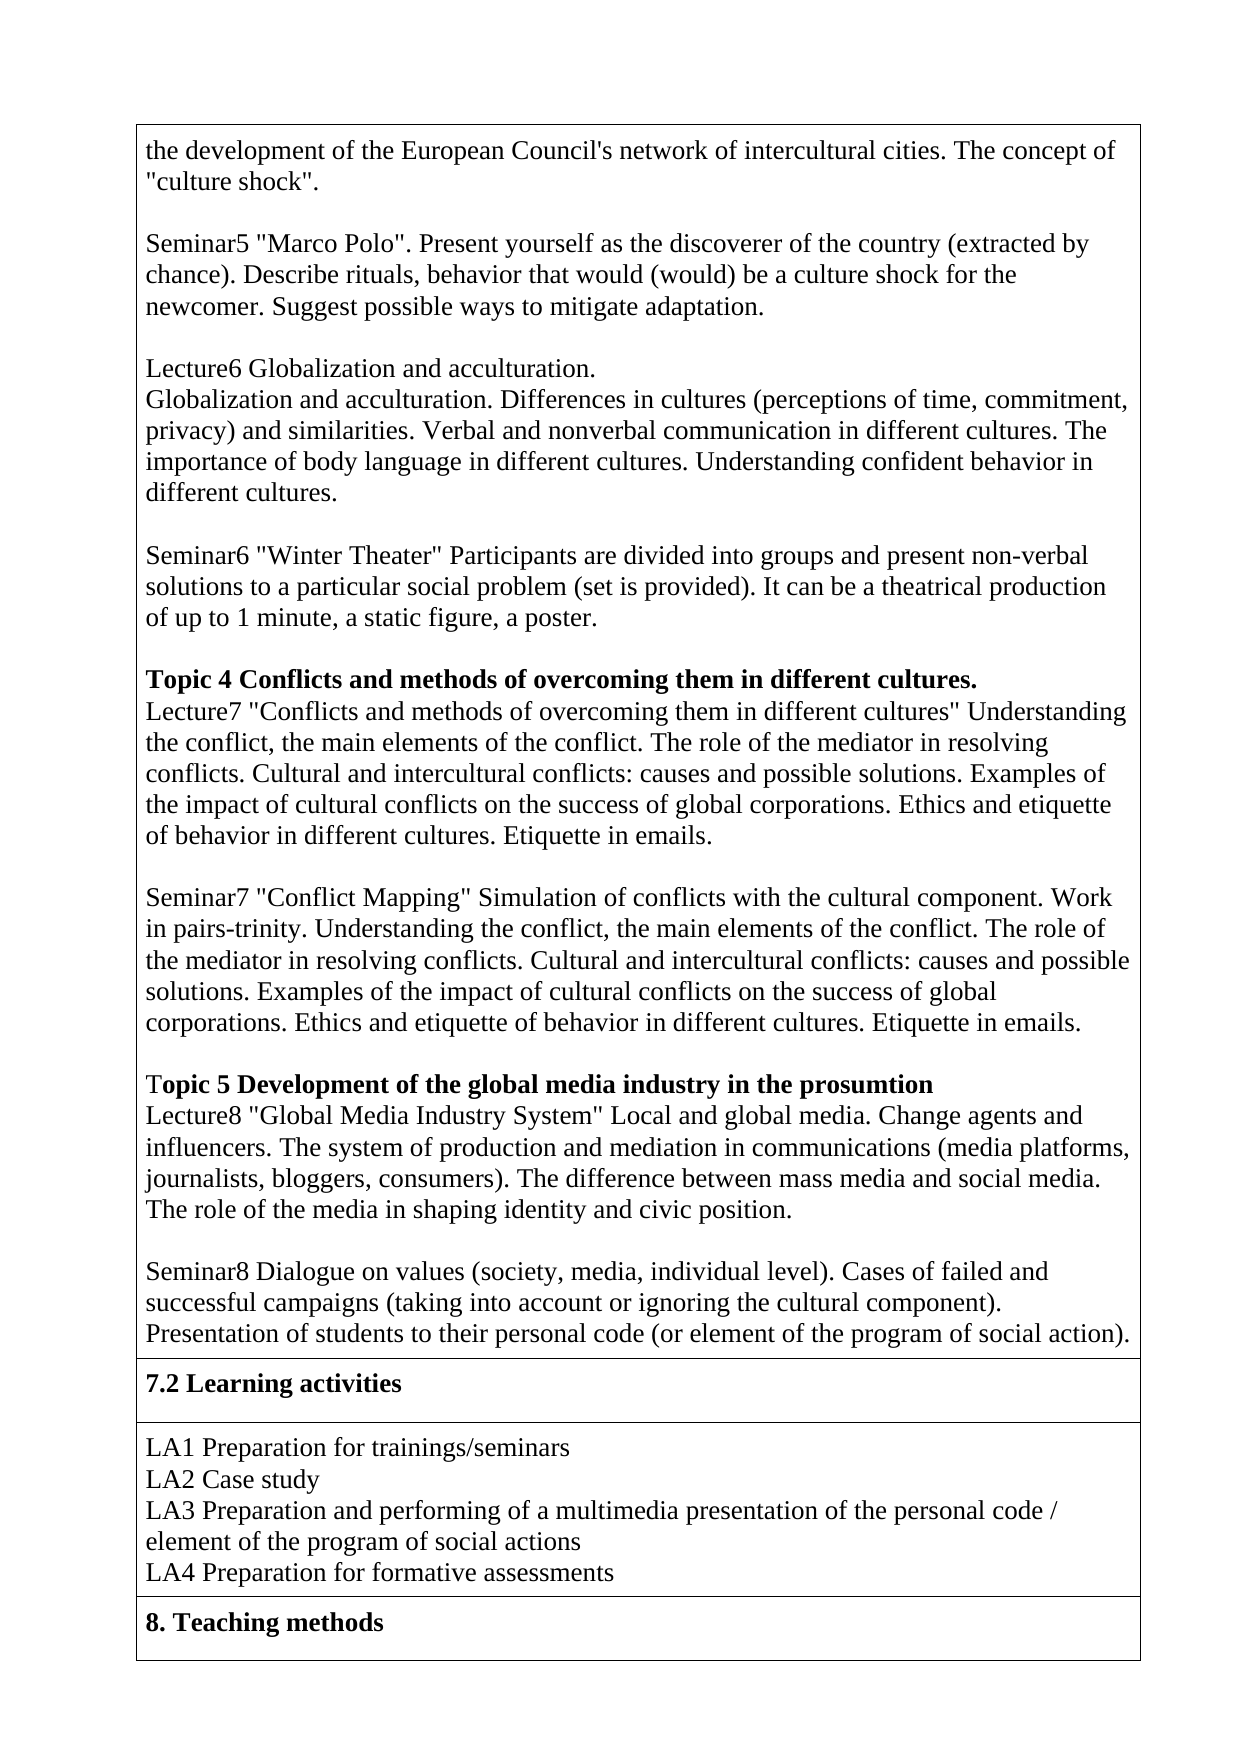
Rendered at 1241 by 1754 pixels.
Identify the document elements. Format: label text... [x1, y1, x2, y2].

table_cell 8. Teaching methods [137, 1597, 1140, 1660]
table_cell LA1 Preparation for trainings/seminars LA2 Case study LA3 Preparation and performing of a multimedia presentation of the personal code / element of the program of social actions LA4 Preparation for formative assessments [137, 1423, 1140, 1596]
table_cell 7.2 Learning activities [137, 1359, 1140, 1422]
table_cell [137, 125, 1140, 1357]
